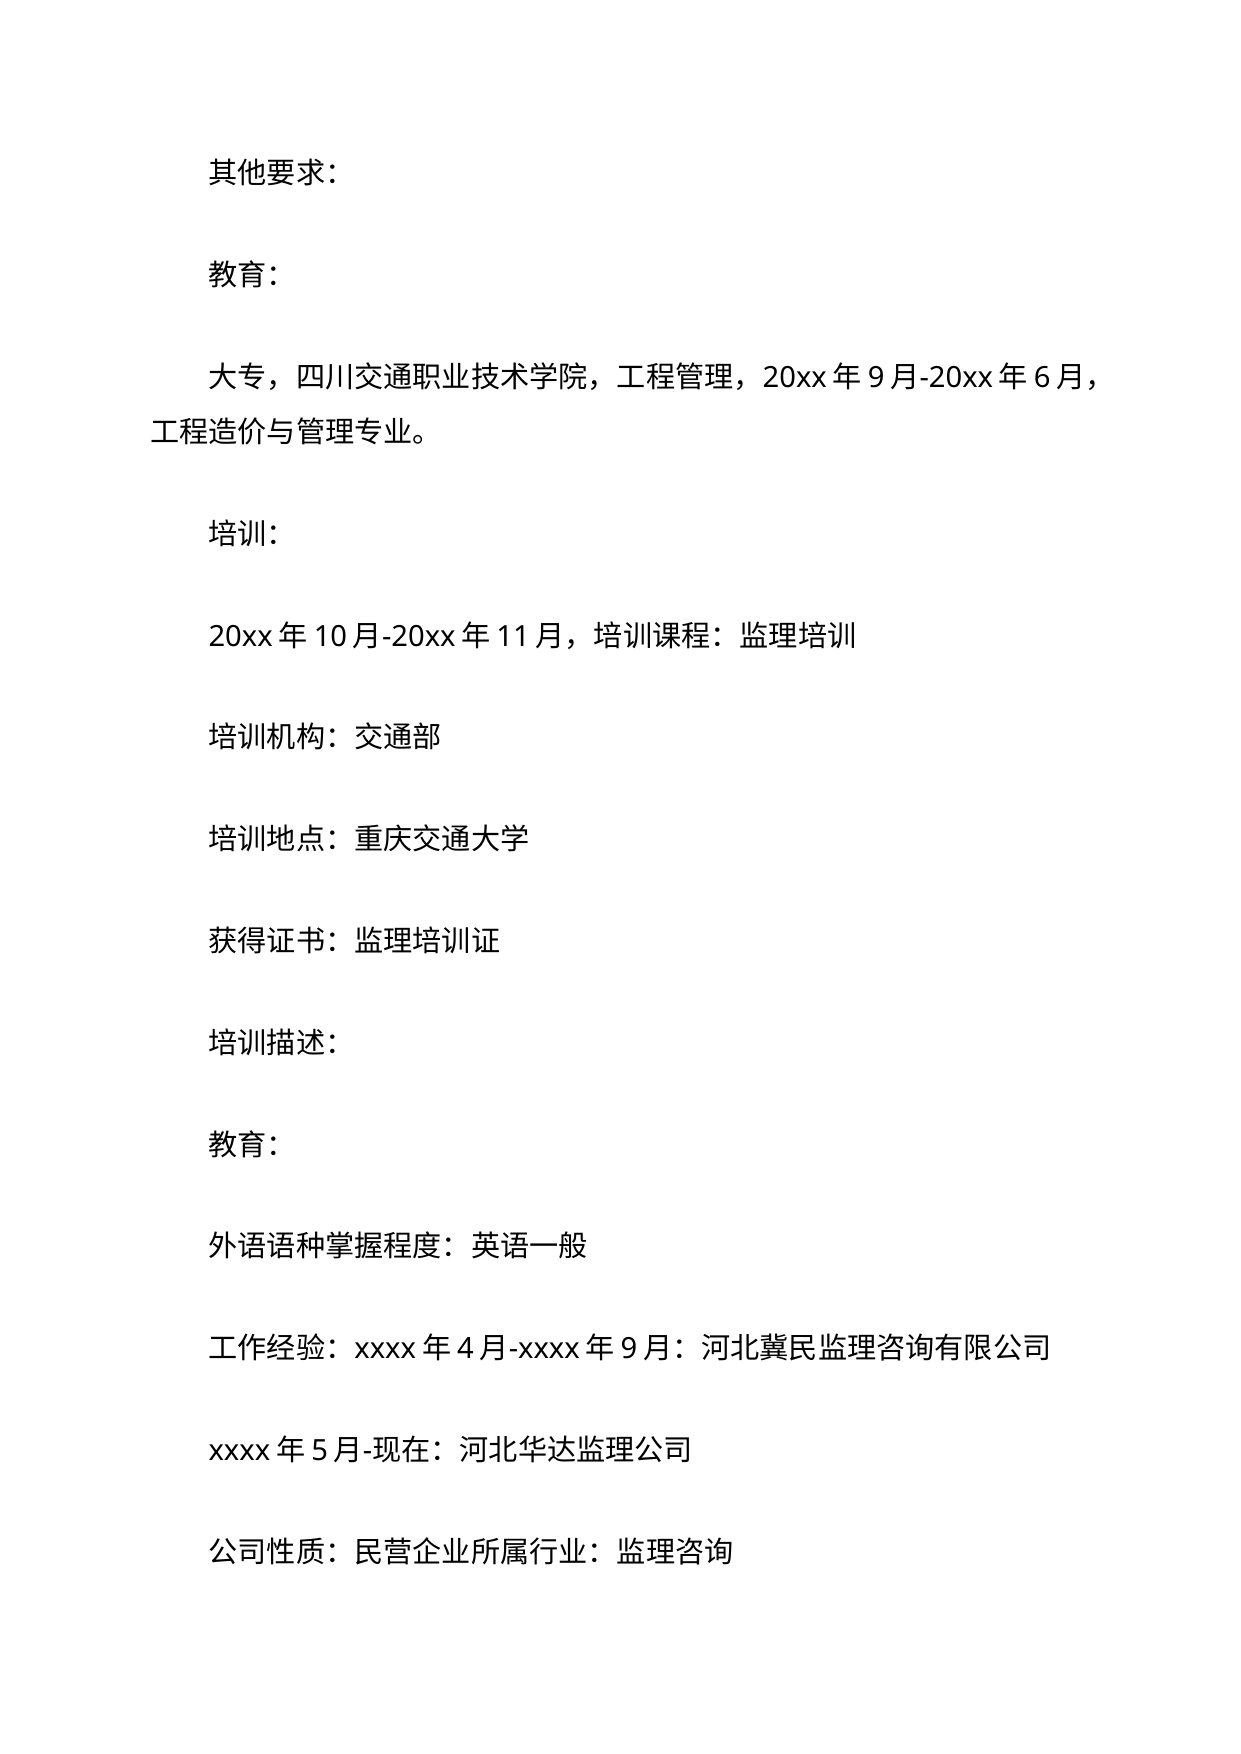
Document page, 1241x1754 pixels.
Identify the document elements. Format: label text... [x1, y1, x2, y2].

text 培训机构：交通部 [150, 714, 1090, 756]
text 教育： [150, 1121, 1090, 1163]
text 工作经验：xxxx年4月-xxxx年9月：河北冀民监理咨询有限公司 [150, 1325, 1090, 1367]
text 外语语种掌握程度：英语一般 [150, 1223, 1090, 1265]
text 培训描述： [150, 1019, 1090, 1062]
text 公司性质：民营企业所属行业：监理咨询 [150, 1529, 1090, 1571]
text 获得证书：监理培训证 [150, 918, 1090, 960]
text 20xx年10月-20xx年11月，培训课程：监理培训 [150, 612, 1090, 654]
text xxxx年5月-现在：河北华达监理公司 [150, 1427, 1090, 1469]
text 其他要求： [150, 150, 1090, 192]
text 教育： [150, 252, 1090, 294]
text 大专，四川交通职业技术学院，工程管理，20xx年9月-20xx年6月，工程造价与管理专业。 [150, 353, 1090, 451]
text 培训： [150, 510, 1090, 553]
text 培训地点：重庆交通大学 [150, 816, 1090, 858]
